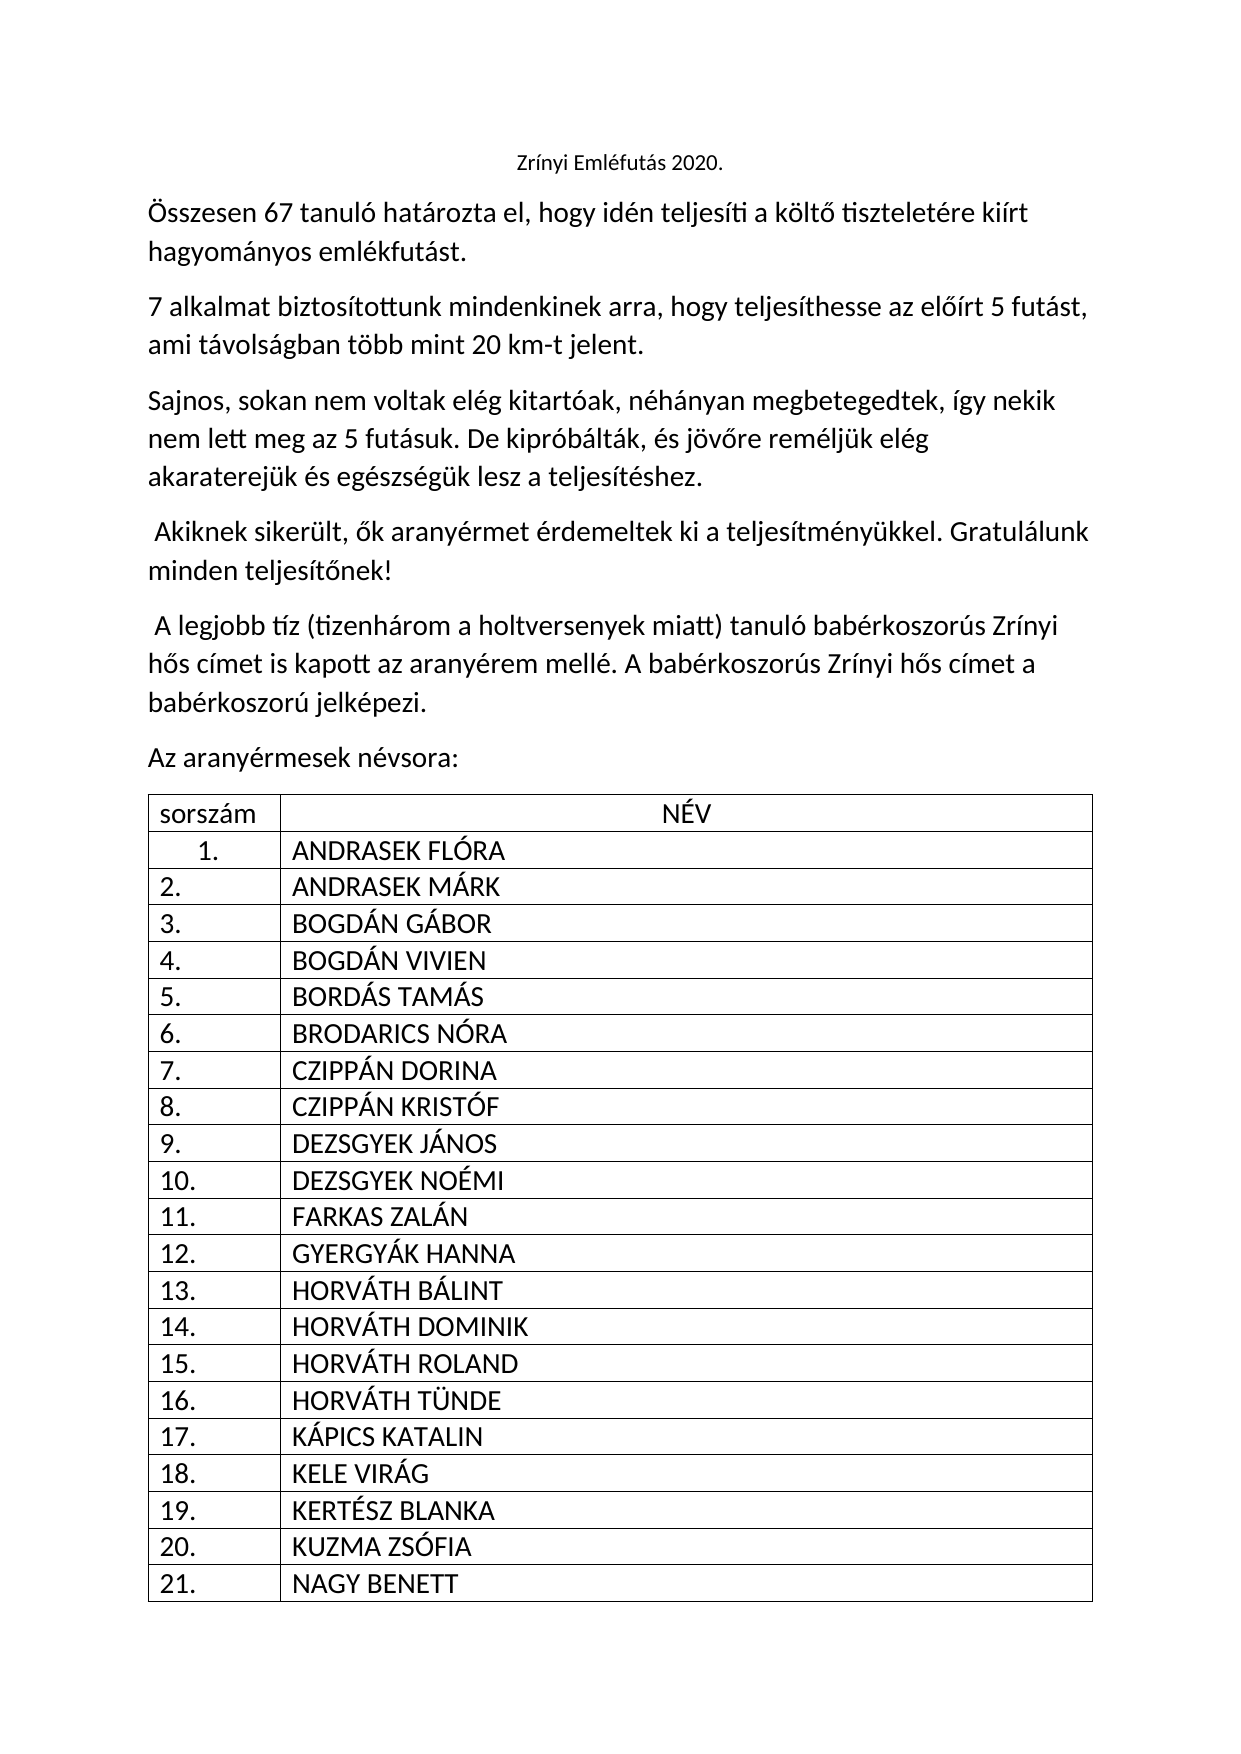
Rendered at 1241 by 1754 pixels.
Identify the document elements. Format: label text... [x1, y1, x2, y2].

text Összesen 67 tanuló határozta el, hogy idén teljesíti a költő tiszteletére kiírt hagyományos emlékfutást. [148, 194, 1093, 268]
table_cell CZIPPÁN KRISTÓF [281, 1089, 1092, 1124]
table_cell 4. [149, 942, 280, 977]
table_cell BOGDÁN GÁBOR [281, 905, 1092, 941]
table_cell 20. [149, 1529, 280, 1564]
table_cell HORVÁTH ROLAND [281, 1345, 1092, 1381]
table_cell 7. [149, 1052, 280, 1087]
table_cell 15. [149, 1345, 280, 1381]
table_cell ANDRASEK MÁRK [281, 869, 1092, 904]
table_cell DEZSGYEK JÁNOS [281, 1125, 1092, 1161]
table_header sorszám [149, 795, 280, 831]
table_cell [149, 832, 280, 867]
table_cell 13. [149, 1272, 280, 1307]
table_cell NAGY BENETT [281, 1565, 1092, 1601]
table_cell GYERGYÁK HANNA [281, 1235, 1092, 1271]
table_cell 17. [149, 1419, 280, 1454]
table_cell KERTÉSZ BLANKA [281, 1492, 1092, 1527]
table_cell CZIPPÁN DORINA [281, 1052, 1092, 1087]
table_cell 10. [149, 1162, 280, 1197]
table_cell HORVÁTH DOMINIK [281, 1309, 1092, 1344]
table_header NÉV [281, 795, 1092, 831]
table_cell KÁPICS KATALIN [281, 1419, 1092, 1454]
text Zrínyi Emléfutás 2020. [148, 148, 1093, 176]
table_cell ANDRASEK FLÓRA [281, 832, 1092, 867]
table_cell 2. [149, 869, 280, 904]
table_cell KUZMA ZSÓFIA [281, 1529, 1092, 1564]
text Akiknek sikerült, ők aranyérmet érdemeltek ki a teljesítményükkel. Gratulálunk minden teljesítőnek! [148, 513, 1093, 588]
table_cell 5. [149, 979, 280, 1014]
table_cell 12. [149, 1235, 280, 1271]
table_cell 8. [149, 1089, 280, 1124]
table_cell 6. [149, 1015, 280, 1051]
table_cell 18. [149, 1455, 280, 1491]
table_cell 11. [149, 1199, 280, 1234]
table_cell BORDÁS TAMÁS [281, 979, 1092, 1014]
text A legjobb tíz (tizenhárom a holtversenyek miatt) tanuló babérkoszorús Zrínyi hős címet is kapott az aranyérem mellé. A babérkoszorús Zrínyi hős címet a babérkoszorú jelképezi. [148, 607, 1093, 719]
table_cell 19. [149, 1492, 280, 1527]
table_cell 16. [149, 1382, 280, 1417]
table_cell HORVÁTH BÁLINT [281, 1272, 1092, 1307]
table_cell 21. [149, 1565, 280, 1601]
table_cell KELE VIRÁG [281, 1455, 1092, 1491]
table_cell 9. [149, 1125, 280, 1161]
text Az aranyérmesek névsora: [148, 739, 1093, 775]
table_cell 3. [149, 905, 280, 941]
text Sajnos, sokan nem voltak elég kitartóak, néhányan megbetegedtek, így nekik nem lett meg az 5 futásuk. De kipróbálták, és jövőre reméljük elég akaraterejük és egészségük lesz a teljesítéshez. [148, 382, 1093, 494]
table_cell BRODARICS NÓRA [281, 1015, 1092, 1051]
table_cell DEZSGYEK NOÉMI [281, 1162, 1092, 1197]
table_cell BOGDÁN VIVIEN [281, 942, 1092, 977]
table_cell 14. [149, 1309, 280, 1344]
table_cell FARKAS ZALÁN [281, 1199, 1092, 1234]
table_cell HORVÁTH TÜNDE [281, 1382, 1092, 1417]
text 7 alkalmat biztosítottunk mindenkinek arra, hogy teljesíthesse az előírt 5 futást, ami távolságban több mint 20 km-t jelent. [148, 288, 1093, 362]
